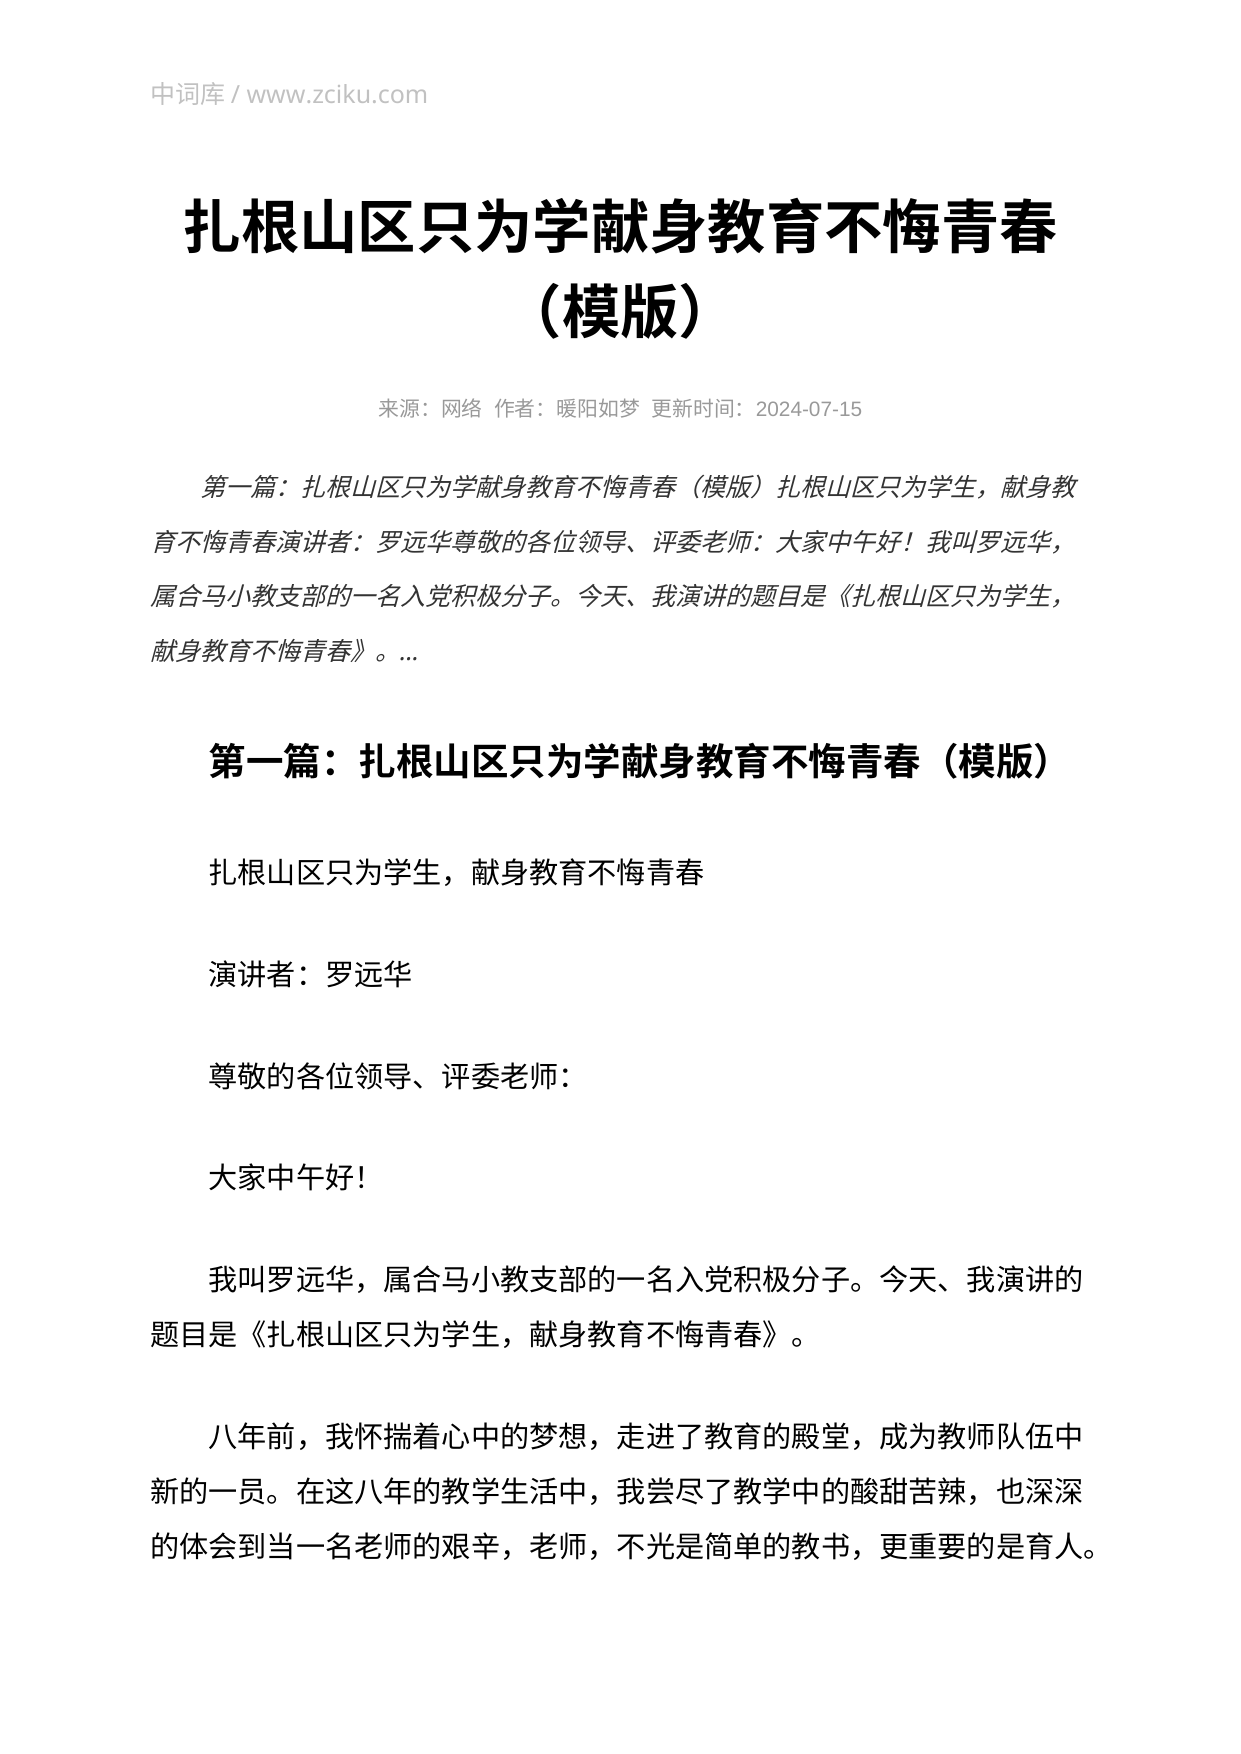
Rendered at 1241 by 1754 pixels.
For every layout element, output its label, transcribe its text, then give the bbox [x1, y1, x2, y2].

text 尊敬的各位领导、评委老师： [150, 1053, 1090, 1096]
text 大家中午好！ [150, 1155, 1090, 1197]
text 第一篇：扎根山区只为学献身教育不悔青春（模版）扎根山区只为学生，献身教育不悔青春演讲者：罗远华尊敬的各位领导、评委老师：大家中午好！我叫罗远华，属合马小教支部的一名入党积极分子。今天、我演讲的题目是《扎根山区只为学生，献身教育不悔青春》。... [150, 468, 1090, 667]
text 第一篇：扎根山区只为学献身教育不悔青春（模版） [150, 732, 1090, 787]
text 来源：网络 作者：暖阳如梦 更新时间：2024-07-15 [150, 397, 1090, 421]
text 演讲者：罗远华 [150, 951, 1090, 994]
text 我叫罗远华，属合马小教支部的一名入党积极分子。今天、我演讲的题目是《扎根山区只为学生，献身教育不悔青春》。 [150, 1257, 1090, 1354]
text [150, 1413, 1090, 1566]
subtitle 扎根山区只为学献身教育不悔青春（模版） [150, 181, 1090, 350]
text 扎根山区只为学生，献身教育不悔青春 [150, 850, 1090, 892]
